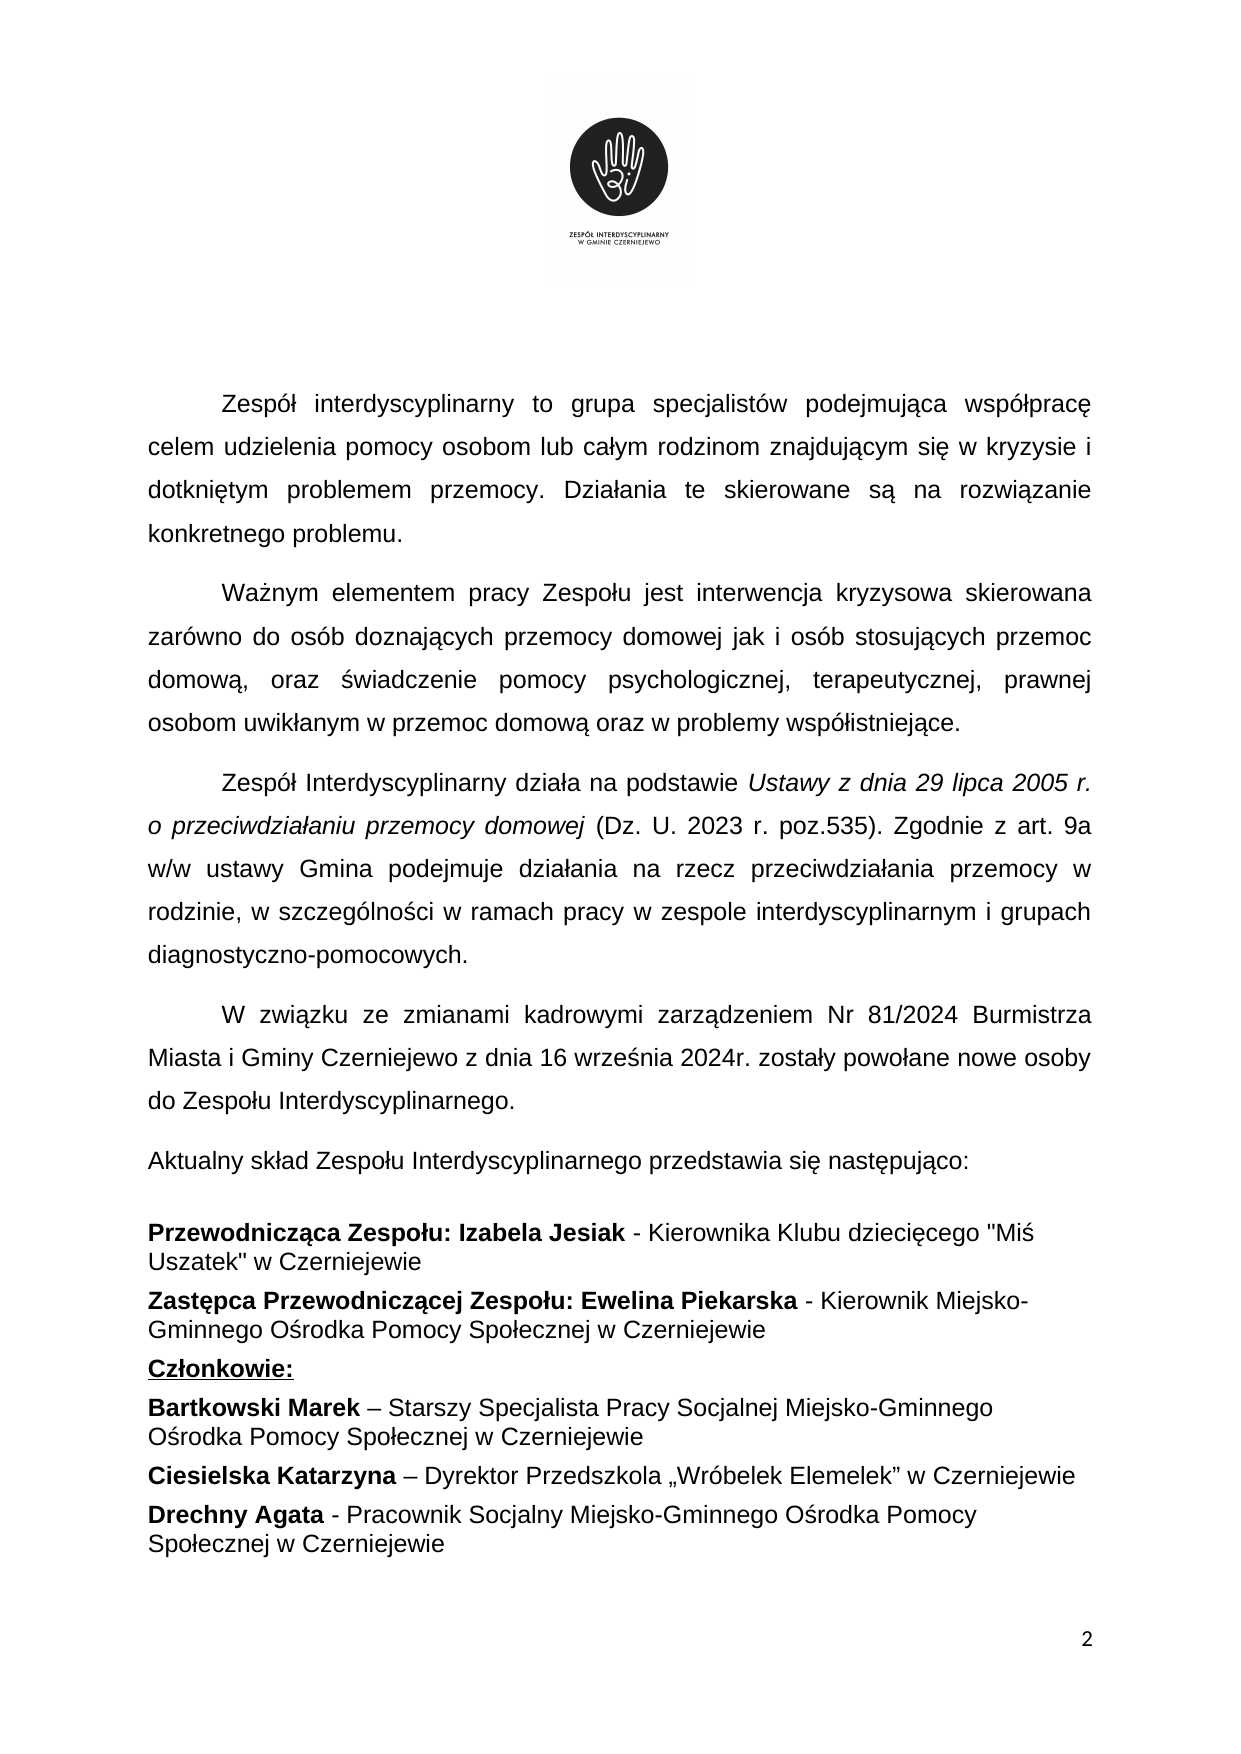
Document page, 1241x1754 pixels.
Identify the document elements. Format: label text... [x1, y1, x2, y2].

text Ciesielska Katarzyna – Dyrektor Przedszkola „Wróbelek Elemelek” w Czerniejewie [148, 1461, 1093, 1490]
text W związku ze zmianami kadrowymi zarządzeniem Nr 81/2024 Burmistrza Miasta i Gminy Czerniejewo z dnia 16 września 2024r. zostały powołane nowe osoby do Zespołu Interdyscyplinarnego. [148, 1000, 1093, 1115]
text Zastępca Przewodniczącej Zespołu: Ewelina Piekarska - Kierownik Miejsko-Gminnego Ośrodka Pomocy Społecznej w Czerniejewie [148, 1286, 1093, 1343]
text Przewodnicząca Zespołu: Izabela Jesiak - Kierownika Klubu dziecięcego "Miś Uszatek" w Czerniejewie [148, 1218, 1093, 1276]
picture [545, 73, 696, 287]
text Bartkowski Marek – Starszy Specjalista Pracy Socjalnej Miejsko-Gminnego Ośrodka Pomocy Społecznej w Czerniejewie [148, 1393, 1093, 1451]
text Ważnym elementem pracy Zespołu jest interwencja kryzysowa skierowana zarówno do osób doznających przemocy domowej jak i osób stosujących przemoc domową, oraz świadczenie pomocy psychologicznej, terapeutycznej, prawnej osobom uwikłanym w przemoc domową oraz w problemy współistniejące. [148, 578, 1093, 736]
text Drechny Agata - Pracownik Socjalny Miejsko-Gminnego Ośrodka Pomocy Społecznej w Czerniejewie [148, 1500, 1093, 1558]
text Aktualny skład Zespołu Interdyscyplinarnego przedstawia się następująco: [148, 1146, 1093, 1174]
text Zespół Interdyscyplinarny działa na podstawie Ustawy z dnia 29 lipca 2005 r. o przeciwdziałaniu przemocy domowej (Dz. U. 2023 r. poz.535). Zgodnie z art. 9a w/w ustawy Gmina podejmuje działania na rzecz przeciwdziałania przemocy w rodzinie, w szczególności w ramach pracy w zespole interdyscyplinarnym i grupach diagnostyczno-pomocowych. [148, 767, 1093, 969]
text Członkowie: [148, 1354, 1093, 1383]
text Zespół interdyscyplinarny to grupa specjalistów podejmująca współpracę celem udzielenia pomocy osobom lub całym rodzinom znajdującym się w kryzysie i dotkniętym problemem przemocy. Działania te skierowane są na rozwiązanie konkretnego problemu. [148, 389, 1093, 547]
